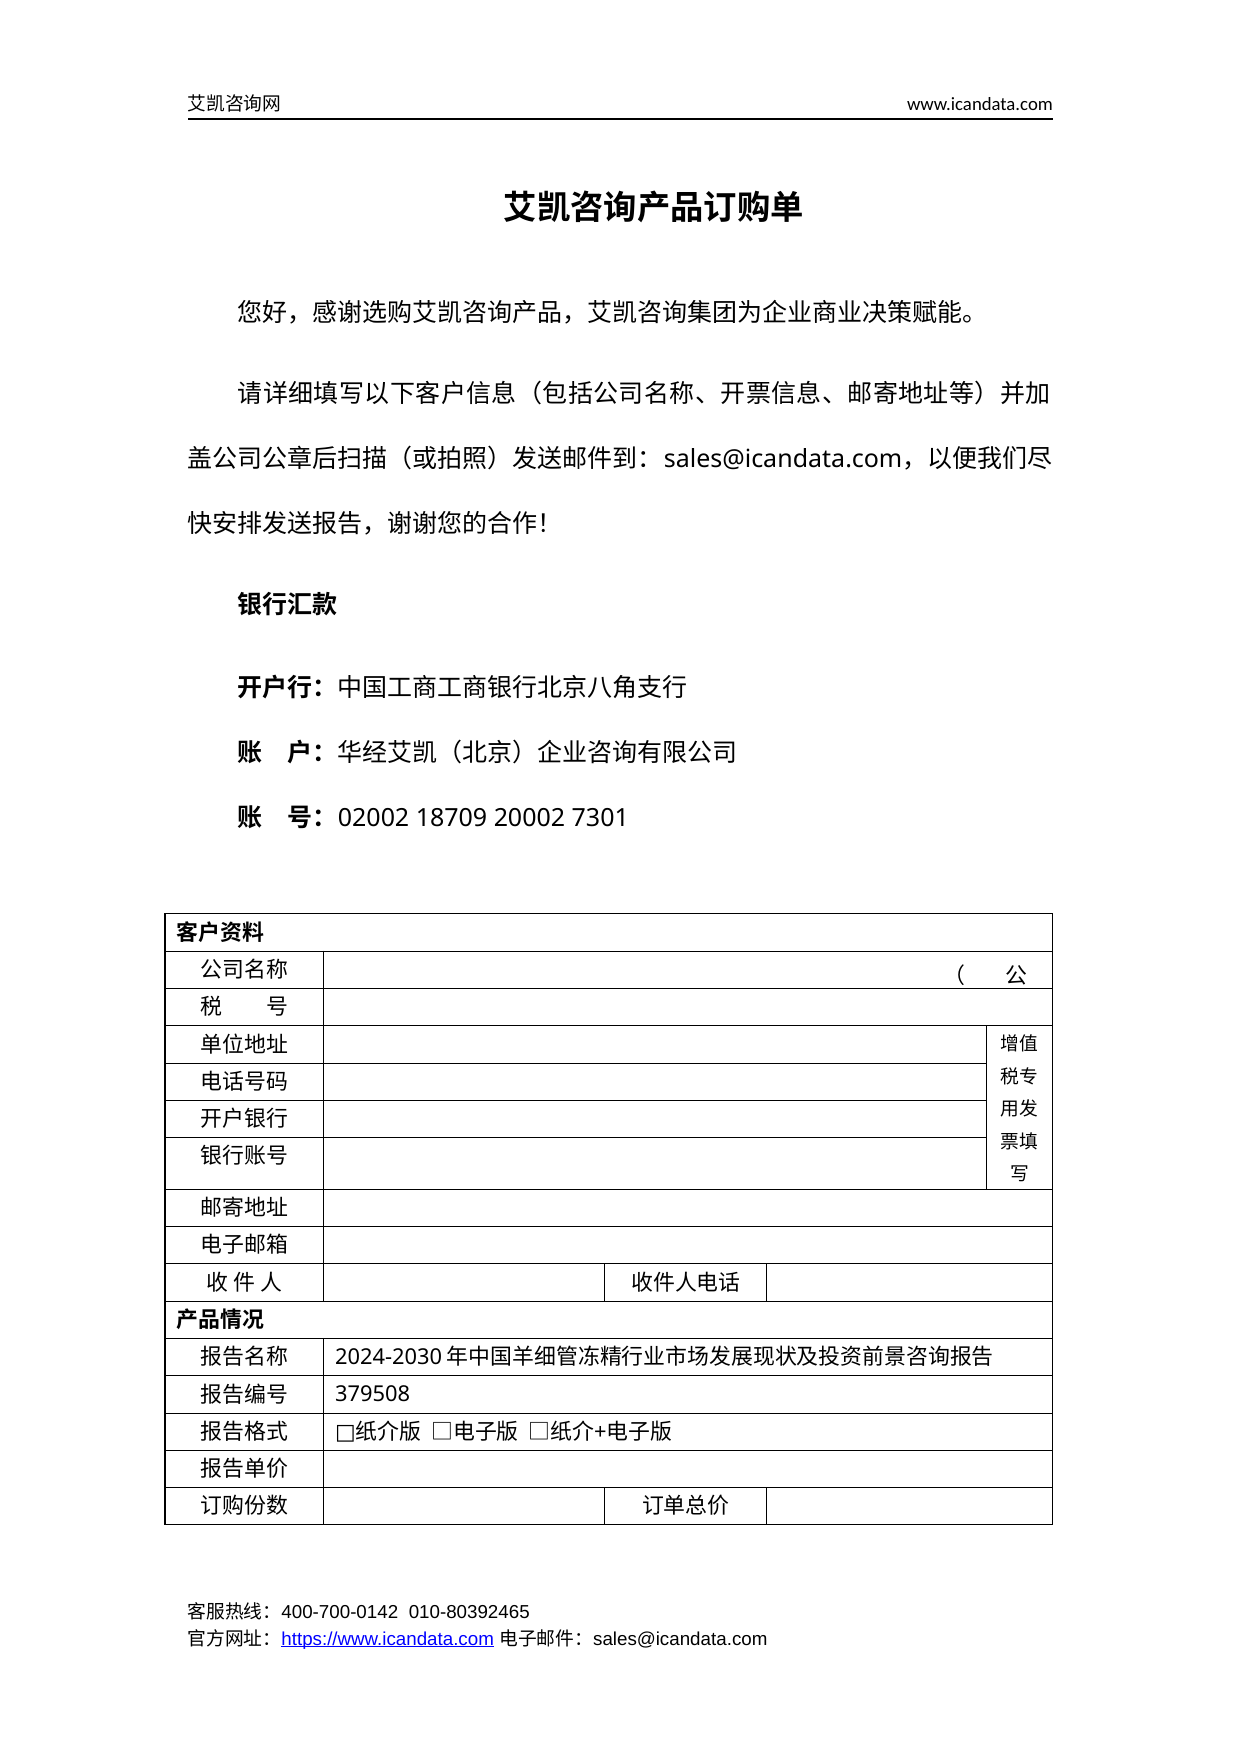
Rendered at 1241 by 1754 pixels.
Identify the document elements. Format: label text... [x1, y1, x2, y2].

table_cell 报告单价 [166, 1451, 323, 1487]
table_cell [767, 1264, 1052, 1301]
table_cell 收 件 人 [166, 1264, 323, 1301]
table_cell [324, 1101, 986, 1137]
text 请详细填写以下客户信息（包括公司名称、开票信息、邮寄地址等）并加盖公司公章后扫描（或拍照）发送邮件到：sales@icandata.com，以便我们尽快安排发送报告，谢谢您的合作！ [187, 359, 1053, 554]
table_cell [324, 1451, 1052, 1487]
table_cell [324, 1026, 986, 1062]
table_cell 订单总价 [605, 1488, 766, 1524]
table_cell 邮寄地址 [166, 1190, 323, 1226]
table_cell [324, 1488, 604, 1524]
table_cell [324, 1227, 1052, 1263]
table_cell [324, 1064, 986, 1100]
text 您好，感谢选购艾凯咨询产品，艾凯咨询集团为企业商业决策赋能。 [187, 278, 1053, 343]
table_cell □纸介版 □电子版 □纸介+电子版 [324, 1414, 1052, 1450]
table_cell 公司名称 [166, 952, 323, 988]
table_cell [324, 952, 1052, 988]
table_cell 报告名称 [166, 1339, 323, 1375]
table_cell 2024-2030年中国羊细管冻精行业市场发展现状及投资前景咨询报告 [324, 1339, 1052, 1375]
text 账 号：02002 18709 20002 7301 [187, 783, 1053, 848]
table_cell [324, 1264, 604, 1301]
table_cell 增值税专用发票填写 [987, 1026, 1052, 1189]
table_cell [767, 1488, 1052, 1524]
table_cell 电话号码 [166, 1064, 323, 1100]
table_cell 收件人电话 [605, 1264, 766, 1301]
table_cell 报告格式 [166, 1414, 323, 1450]
table_cell 报告编号 [166, 1376, 323, 1412]
text 账 户：华经艾凯（北京）企业咨询有限公司 [187, 718, 1053, 783]
table_cell [324, 1138, 986, 1189]
table_cell 电子邮箱 [166, 1227, 323, 1263]
text 开户行：中国工商工商银行北京八角支行 [187, 653, 1053, 718]
text 艾凯咨询产品订购单 [187, 172, 1053, 237]
table_cell 单位地址 [166, 1026, 323, 1062]
table_header 客户资料 [166, 914, 1052, 951]
table_cell [324, 989, 1052, 1025]
table_cell 开户银行 [166, 1101, 323, 1137]
table_cell [324, 1190, 1052, 1226]
text 银行汇款 [187, 570, 1053, 635]
table_cell 订购份数 [166, 1488, 323, 1524]
table_cell 银行账号 [166, 1138, 323, 1189]
table_cell 税 号 [166, 989, 323, 1025]
table_cell 379508 [324, 1376, 1052, 1412]
table_cell 产品情况 [166, 1302, 1052, 1338]
